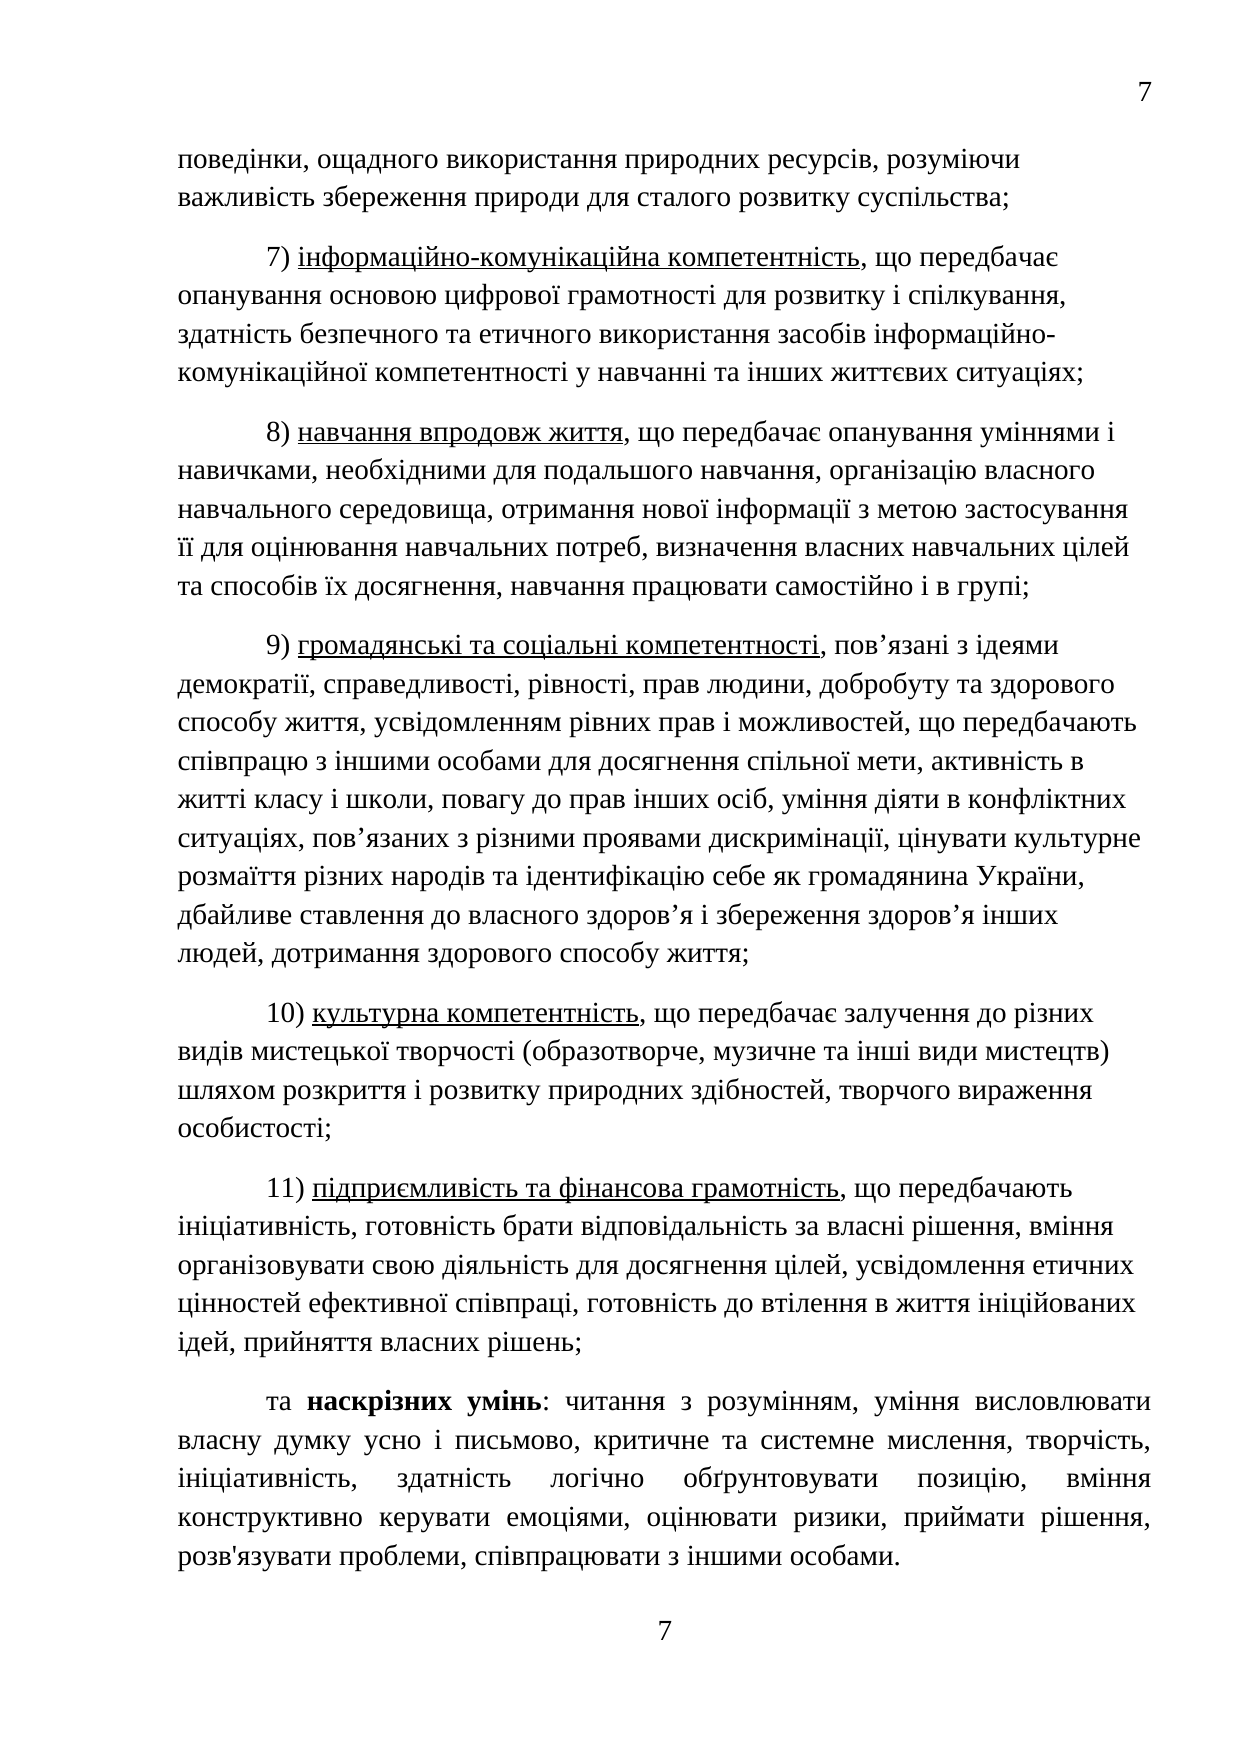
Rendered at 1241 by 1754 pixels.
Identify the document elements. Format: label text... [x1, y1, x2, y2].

text 11) підприємливість та фінансова грамотність, що передбачають ініціативність, готовність брати відповідальність за власні рішення, вміння організовувати свою діяльність для досягнення цілей, усвідомлення етичних цінностей ефективної співпраці, готовність до втілення в життя ініційованих ідей, прийняття власних рішень; [177, 1170, 1152, 1358]
text 9) громадянські та соціальні компетентності, пов’язані з ідеями демократії, справедливості, рівності, прав людини, добробуту та здорового способу життя, усвідомленням рівних прав і можливостей, що передбачають співпрацю з іншими особами для досягнення спільної мети, активність в житті класу і школи, повагу до прав інших осіб, уміння діяти в конфліктних ситуаціях, пов’язаних з різними проявами дискримінації, цінувати культурне розмаїття різних народів та ідентифікацію себе як громадянина України, дбайливе ставлення до власного здоров’я і збереження здоров’я інших людей, дотримання здорового способу життя; [177, 627, 1152, 969]
text 10) культурна компетентність, що передбачає залучення до різних видів мистецької творчості (образотворче, музичне та інші види мистецтв) шляхом розкриття і розвитку природних здібностей, творчого вираження особистості; [177, 995, 1152, 1144]
text та наскрізних умінь: читання з розумінням, уміння висловлювати власну думку усно і письмово, критичне та системне мислення, творчість, ініціативність, здатність логічно обґрунтовувати позицію, вміння конструктивно керувати емоціями, оцінювати ризики, приймати рішення, розв'язувати проблеми, співпрацювати з іншими особами. [177, 1383, 1152, 1571]
text 8) навчання впродовж життя, що передбачає опанування уміннями і навичками, необхідними для подальшого навчання, організацію власного навчального середовища, отримання нової інформації з метою застосування її для оцінювання навчальних потреб, визначення власних навчальних цілей та способів їх досягнення, навчання працювати самостійно і в групі; [177, 414, 1152, 601]
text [177, 141, 1152, 213]
text 7) інформаційно-комунікаційна компетентність, що передбачає опанування основою цифрової грамотності для розвитку і спілкування, здатність безпечного та етичного використання засобів інформаційно-комунікаційної компетентності у навчанні та інших життєвих ситуаціях; [177, 239, 1152, 388]
